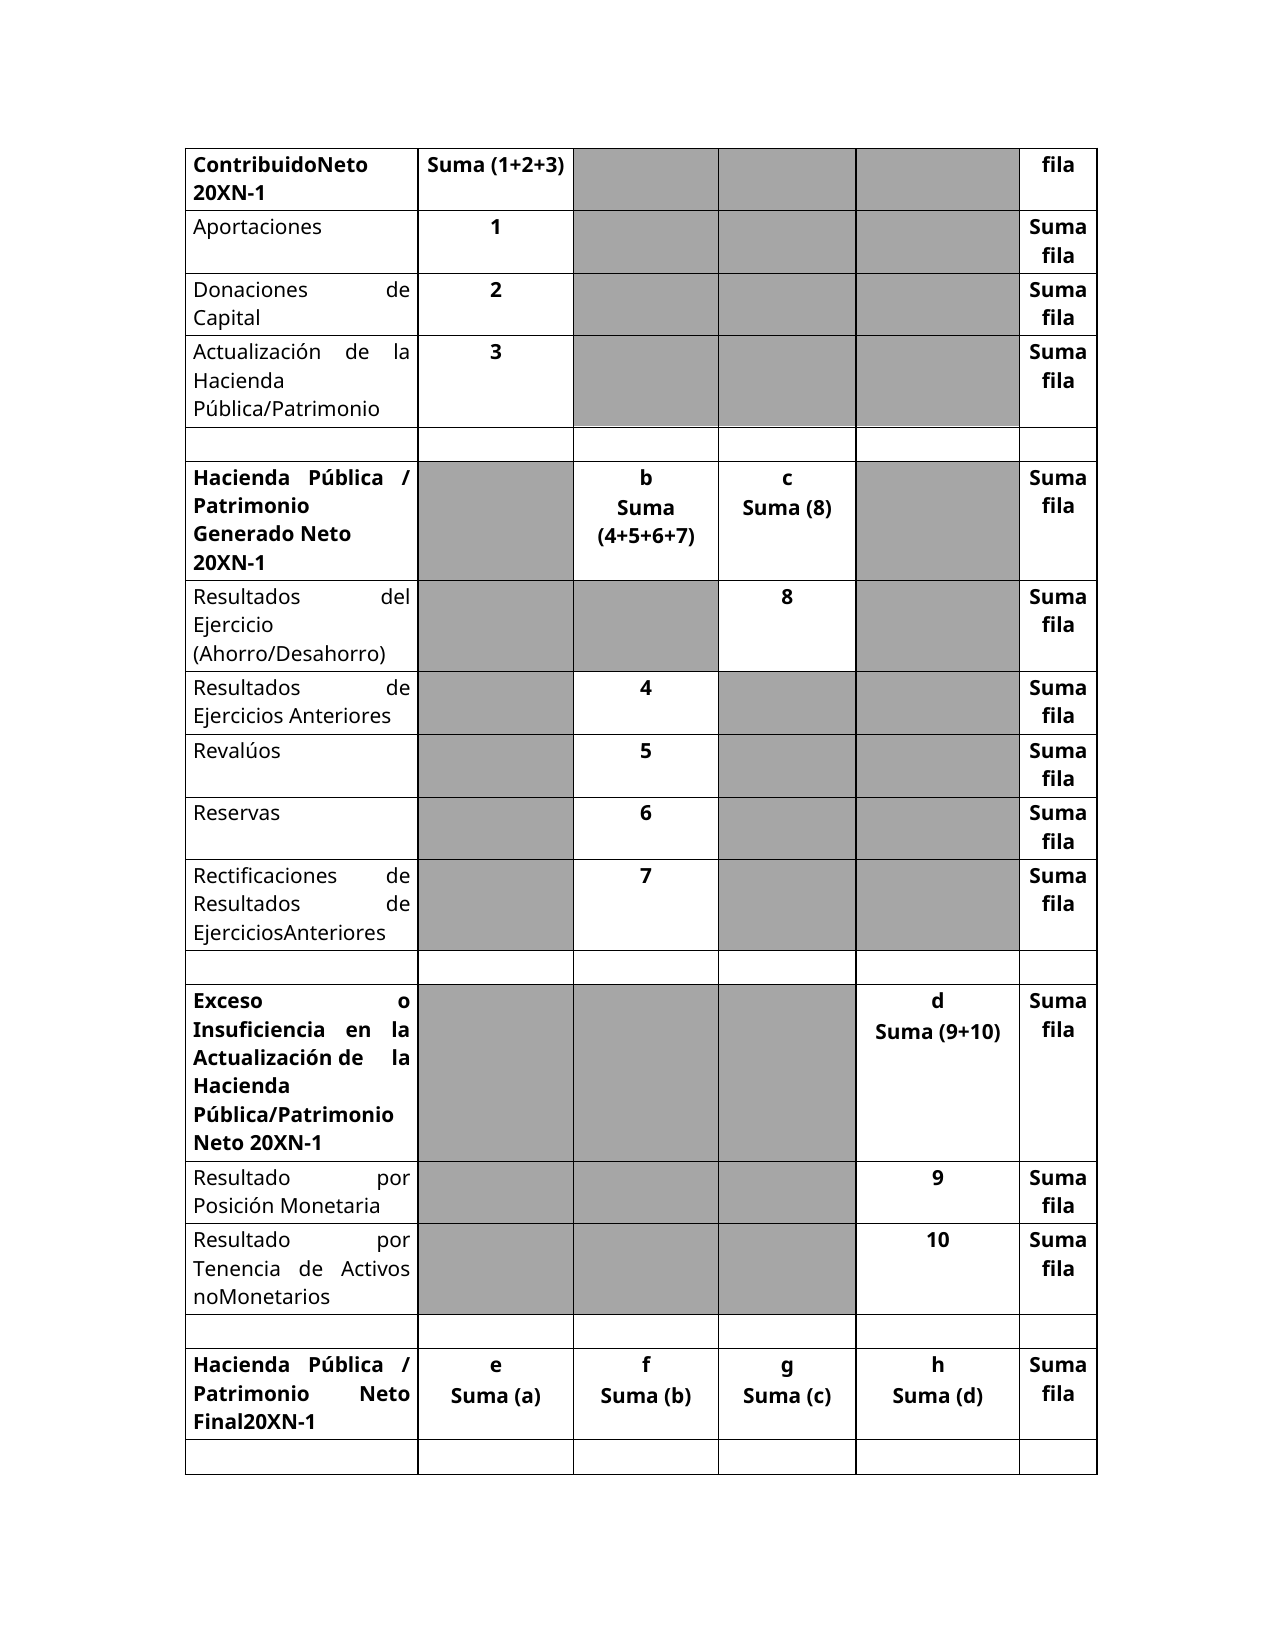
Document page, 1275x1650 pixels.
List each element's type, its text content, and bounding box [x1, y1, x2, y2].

table_cell Suma fila [1020, 211, 1096, 273]
table_cell [857, 735, 1019, 796]
table_cell [419, 951, 573, 984]
table_cell [857, 149, 1019, 210]
table_cell [857, 274, 1019, 335]
table_cell [186, 1440, 417, 1473]
table_cell [857, 1440, 1019, 1473]
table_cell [186, 149, 417, 210]
table_cell [857, 860, 1019, 950]
table_cell [857, 336, 1019, 426]
table_cell 4 [574, 672, 718, 734]
table_cell [419, 428, 573, 461]
table_cell [1020, 951, 1096, 984]
table_cell Actualización de la Hacienda Pública/Patrimonio [186, 336, 417, 426]
table_cell [719, 1224, 855, 1314]
table_cell [186, 428, 417, 461]
table_cell Revalúos [186, 735, 417, 796]
table_cell Aportaciones [186, 211, 417, 273]
table_cell Reservas [186, 798, 417, 859]
table_cell [419, 985, 573, 1161]
table_cell 5 [574, 735, 718, 796]
table_cell [1020, 428, 1096, 461]
table_cell g Suma (c) [719, 1349, 855, 1439]
table_cell Suma fila [1020, 798, 1096, 859]
table_cell [419, 735, 573, 796]
table_cell [574, 1315, 718, 1348]
table_cell 9 [857, 1162, 1019, 1223]
table_cell Suma fila [1020, 1349, 1096, 1439]
table_cell Suma fila [1020, 672, 1096, 734]
table_cell 6 [574, 798, 718, 859]
table_cell [574, 336, 718, 426]
table_cell [419, 798, 573, 859]
table_cell [419, 1440, 573, 1473]
table_cell [857, 672, 1019, 734]
table_cell 3 [419, 336, 573, 426]
table_cell [574, 211, 718, 273]
table_cell [719, 951, 855, 984]
table_cell Suma fila [1020, 1224, 1096, 1314]
table_cell [719, 672, 855, 734]
table_cell [719, 274, 855, 335]
table_cell [857, 951, 1019, 984]
table_cell 7 [574, 860, 718, 950]
table_cell f Suma (b) [574, 1349, 718, 1439]
table_cell Hacienda Pública / Patrimonio Neto Final20XN-1 [186, 1349, 417, 1439]
table_cell [574, 985, 718, 1161]
table_cell [719, 1162, 855, 1223]
table_cell [574, 1224, 718, 1314]
table_cell [419, 1315, 573, 1348]
table_cell d Suma (9+10) [857, 985, 1019, 1161]
table_cell [857, 581, 1019, 671]
table_cell [186, 1315, 417, 1348]
table_cell [574, 1162, 718, 1223]
table_cell Suma fila [1020, 336, 1096, 426]
table_cell Resultado por Posición Monetaria [186, 1162, 417, 1223]
table_cell h Suma (d) [857, 1349, 1019, 1439]
table_cell [574, 149, 718, 210]
table_cell Hacienda Pública / Patrimonio Generado Neto 20XN-1 [186, 462, 417, 580]
table_cell [857, 211, 1019, 273]
table_cell 8 [719, 581, 855, 671]
table_cell Resultados del Ejercicio (Ahorro/Desahorro) [186, 581, 417, 671]
table_cell [1020, 1315, 1096, 1348]
table_cell 1 [419, 211, 573, 273]
table_cell Suma fila [1020, 581, 1096, 671]
table_cell a Suma (1+2+3) [419, 149, 573, 210]
table_cell Suma fila [1020, 1162, 1096, 1223]
table_cell c Suma (8) [719, 462, 855, 580]
table_cell [719, 1440, 855, 1473]
table_cell [719, 428, 855, 461]
table_cell Suma fila [1020, 985, 1096, 1161]
table_cell [857, 462, 1019, 580]
table_cell [857, 1315, 1019, 1348]
table_cell 10 [857, 1224, 1019, 1314]
table_cell [719, 735, 855, 796]
table_cell [719, 149, 855, 210]
table_cell Suma fila [1020, 274, 1096, 335]
table_cell [719, 860, 855, 950]
table_cell [186, 951, 417, 984]
table_cell Rectificaciones de Resultados de EjerciciosAnteriores [186, 860, 417, 950]
table_cell 2 [419, 274, 573, 335]
table_cell [719, 798, 855, 859]
table_cell Exceso o Insuficiencia en la Actualización de la Hacienda Pública/Patrimonio Neto 20XN-1 [186, 985, 417, 1161]
table_cell Resultado por Tenencia de Activos noMonetarios [186, 1224, 417, 1314]
table_cell Suma fila [1020, 735, 1096, 796]
table_cell b Suma (4+5+6+7) [574, 462, 718, 580]
table_cell Suma fila [1020, 860, 1096, 950]
table_cell [719, 211, 855, 273]
table_cell [419, 672, 573, 734]
table_cell [719, 336, 855, 426]
table_cell [857, 798, 1019, 859]
table_cell e Suma (a) [419, 1349, 573, 1439]
table_cell Resultados de Ejercicios Anteriores [186, 672, 417, 734]
table_cell [574, 951, 718, 984]
table_cell [574, 274, 718, 335]
table_cell [419, 860, 573, 950]
table_cell [719, 1315, 855, 1348]
table_cell [574, 581, 718, 671]
table_cell [419, 1162, 573, 1223]
table_cell [857, 428, 1019, 461]
table_cell Suma fila [1020, 149, 1096, 210]
table_cell [574, 428, 718, 461]
table_cell Suma fila [1020, 462, 1096, 580]
table_cell [419, 1224, 573, 1314]
table_cell [419, 581, 573, 671]
table_cell [419, 462, 573, 580]
table_cell [719, 985, 855, 1161]
table_cell [1020, 1440, 1096, 1473]
table_cell Donaciones de Capital [186, 274, 417, 335]
table_cell [574, 1440, 718, 1473]
